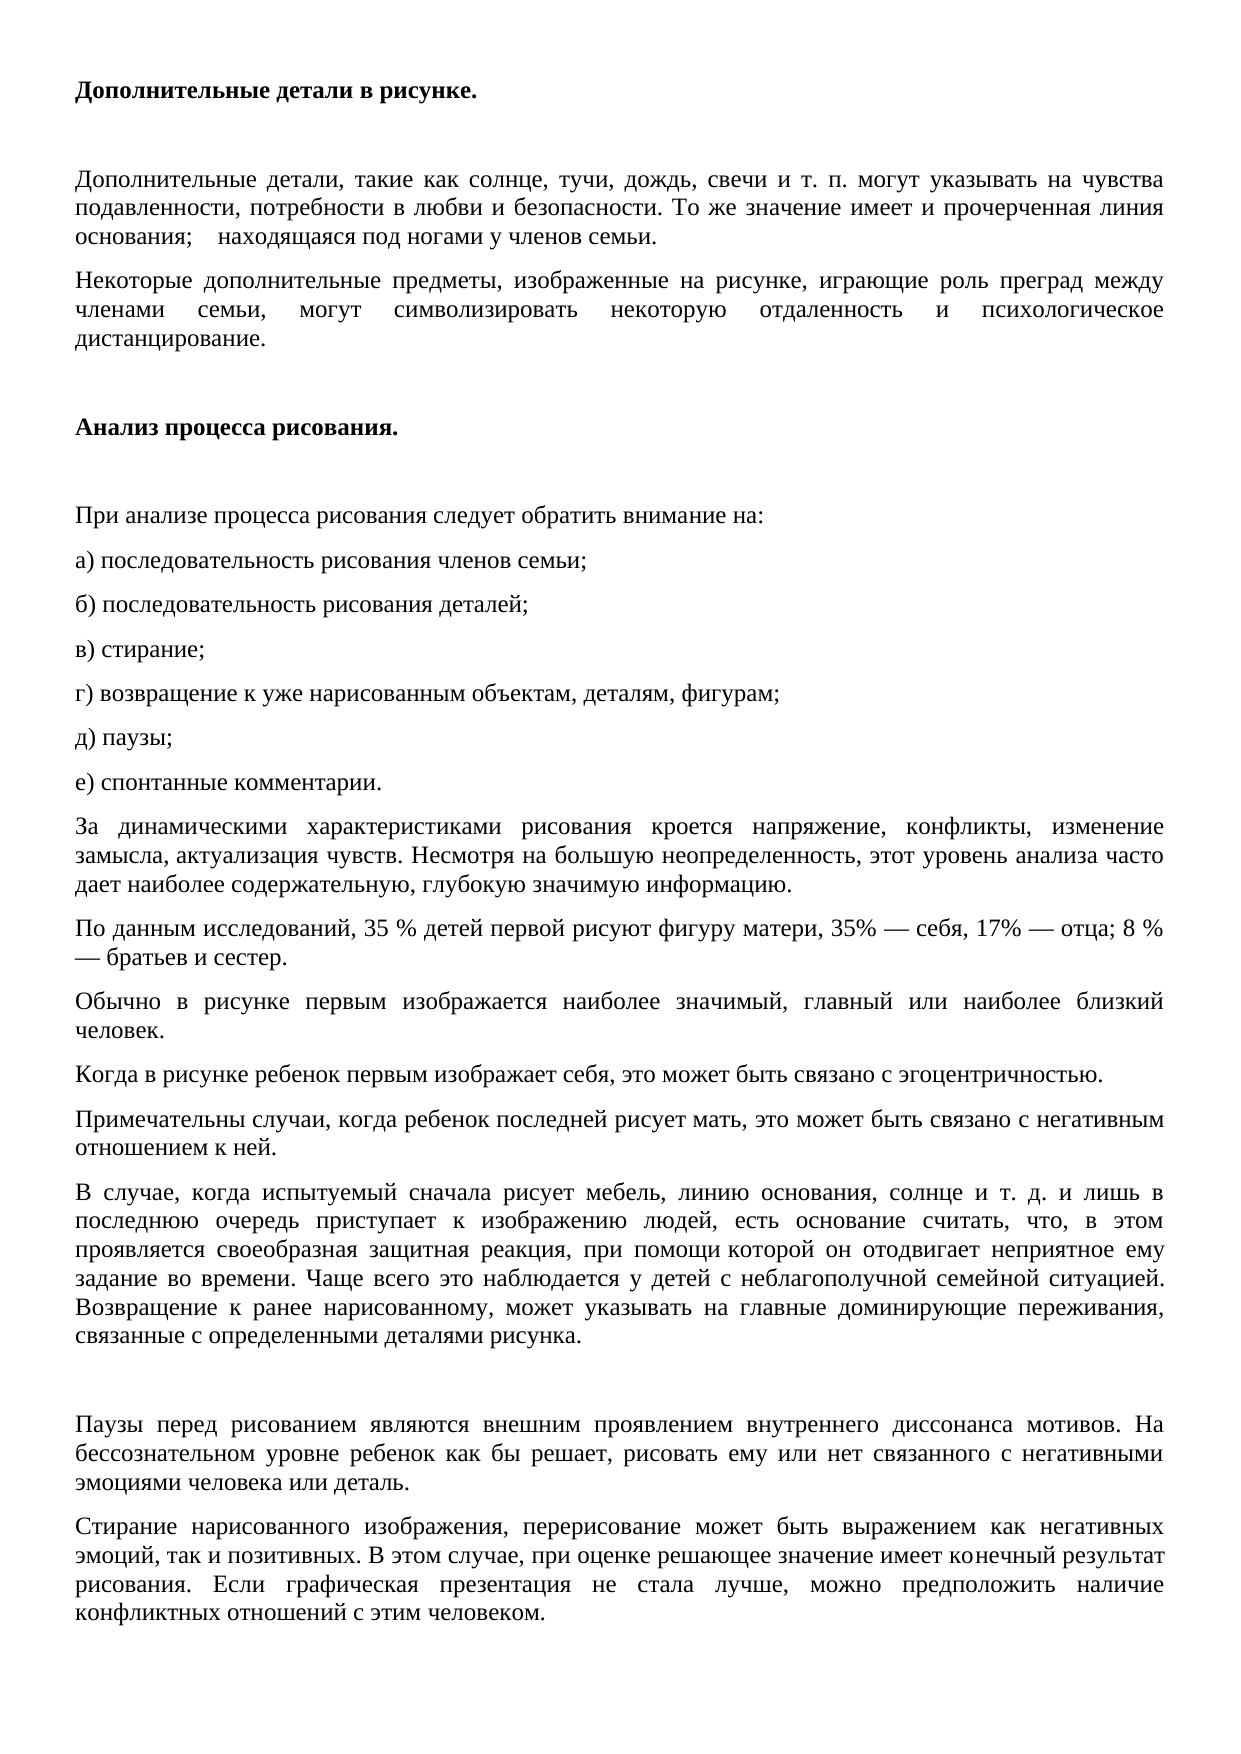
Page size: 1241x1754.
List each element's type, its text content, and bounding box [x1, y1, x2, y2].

text д) паузы; [75, 722, 1165, 751]
text г) возвращение к уже нарисованным объектам, деталям, фигурам; [75, 678, 1165, 707]
text По данным исследований, 35 % детей первой рисуют фигуру матери, 35% — себя, 17% — отца; 8 % — братьев и сестер. [75, 913, 1165, 971]
text е) спонтанные комментарии. [75, 767, 1165, 796]
text За динамическими характеристиками рисования кроется напряжение, конфликты, изменение замысла, актуализация чувств. Несмотря на большую неопределенность, этот уровень анализа часто дает наиболее содержательную, глубокую значимую информацию. [75, 811, 1165, 897]
text а) последовательность рисования членов семьи; [75, 545, 1165, 574]
text б) последовательность рисования деталей; [75, 589, 1165, 618]
text Некоторые дополнительные предметы, изображенные на рисунке, играющие роль преград между членами семьи, могут символизировать некоторую отдаленность и психологическое дистанцирование. [75, 266, 1165, 352]
text Дополнительные детали в рисунке. [75, 75, 1165, 104]
text Анализ процесса рисования. [75, 412, 1165, 441]
text Стирание нарисованного изображения, перерисование может быть выражением как негативных эмоций, так и позитивных. В этом случае, при оценке решающее значение имеет конечный результат рисования. Если графическая презентация не стала лучше, можно предположить наличие конфликтных отношений с этим человеком. [75, 1511, 1165, 1626]
text В случае, когда испытуемый сначала рисует мебель, линию основания, солнце и т. д. и лишь в последнюю очередь приступает к изображению людей, есть основание считать, что, в этом проявляется своеобразная защитная реакция, при помощи которой он отодвигает неприятное ему задание во времени. Чаще всего это наблюдается у детей с неблагополучной семейной ситуацией. Возвращение к ранее нарисованному, может указывать на главные доминирующие переживания, связанные с определенными деталями рисунка. [75, 1177, 1165, 1349]
text Паузы перед рисованием являются внешним проявлением внутреннего диссонанса мотивов. На бессознательном ypовне ребенок как бы решает, рисовать ему или нет связанного с негативными эмоциями человека или деталь. [75, 1409, 1165, 1496]
text Примечательны случаи, когда ребенок последней рисует мать, это может быть связано с негативным отношением к ней. [75, 1104, 1165, 1161]
text Когда в рисунке ребенок первым изображает себя, это может быть связано с эгоцентричностью. [75, 1059, 1165, 1088]
text При анализе процесса рисования следует обратить внимание на: [75, 501, 1165, 529]
text Дополнительные детали, такие как солнце, тучи, дождь, свечи и т. п. могут указывать на чувства подавленности, потребности в любви и безопасности. То же значение имеет и прочерченная линия основания; находящаяся под ногами у членов семьи. [75, 164, 1165, 250]
text Обычно в рисунке первым изображается наиболее значимый, главный или наиболее близкий человек. [75, 986, 1165, 1044]
text в) стирание; [75, 634, 1165, 662]
